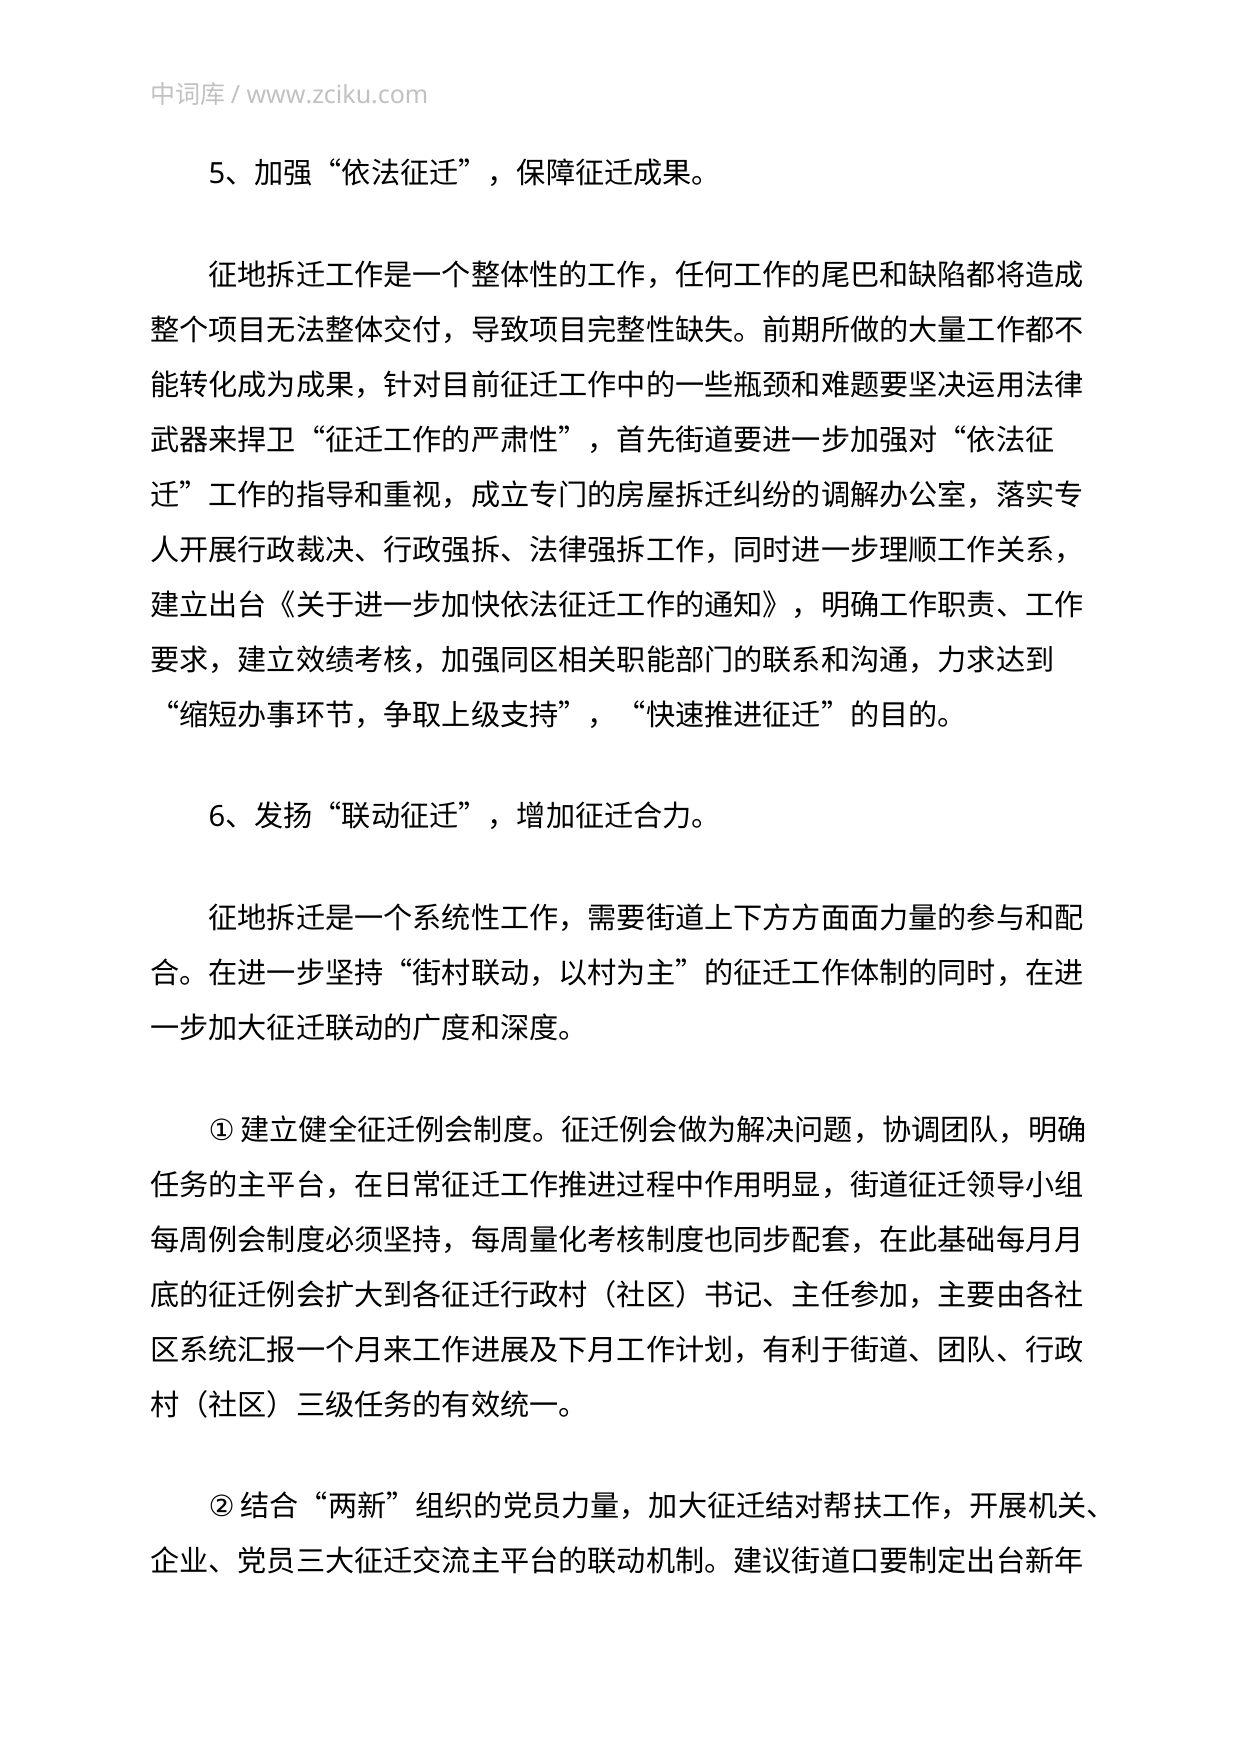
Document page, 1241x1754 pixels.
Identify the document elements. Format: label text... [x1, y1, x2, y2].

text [150, 1483, 1090, 1580]
text 5、加强“依法征迁”，保障征迁成果。 [150, 150, 1090, 192]
text 征地拆迁工作是一个整体性的工作，任何工作的尾巴和缺陷都将造成整个项目无法整体交付，导致项目完整性缺失。前期所做的大量工作都不能转化成为成果，针对目前征迁工作中的一些瓶颈和难题要坚决运用法律武器来捍卫“征迁工作的严肃性”，首先街道要进一步加强对“依法征迁”工作的指导和重视，成立专门的房屋拆迁纠纷的调解办公室，落实专人开展行政裁决、行政强拆、法律强拆工作，同时进一步理顺工作关系，建立出台《关于进一步加快依法征迁工作的通知》，明确工作职责、工作要求，建立效绩考核，加强同区相关职能部门的联系和沟通，力求达到“缩短办事环节，争取上级支持”，“快速推进征迁”的目的。 [150, 252, 1090, 733]
text ①建立健全征迁例会制度。征迁例会做为解决问题，协调团队，明确任务的主平台，在日常征迁工作推进过程中作用明显，街道征迁领导小组每周例会制度必须坚持，每周量化考核制度也同步配套，在此基础每月月底的征迁例会扩大到各征迁行政村（社区）书记、主任参加，主要由各社区系统汇报一个月来工作进展及下月工作计划，有利于街道、团队、行政村（社区）三级任务的有效统一。 [150, 1106, 1090, 1423]
text 6、发扬“联动征迁”，增加征迁合力。 [150, 793, 1090, 835]
text 征地拆迁是一个系统性工作，需要街道上下方方面面力量的参与和配合。在进一步坚持“街村联动，以村为主”的征迁工作体制的同时，在进一步加大征迁联动的广度和深度。 [150, 895, 1090, 1047]
